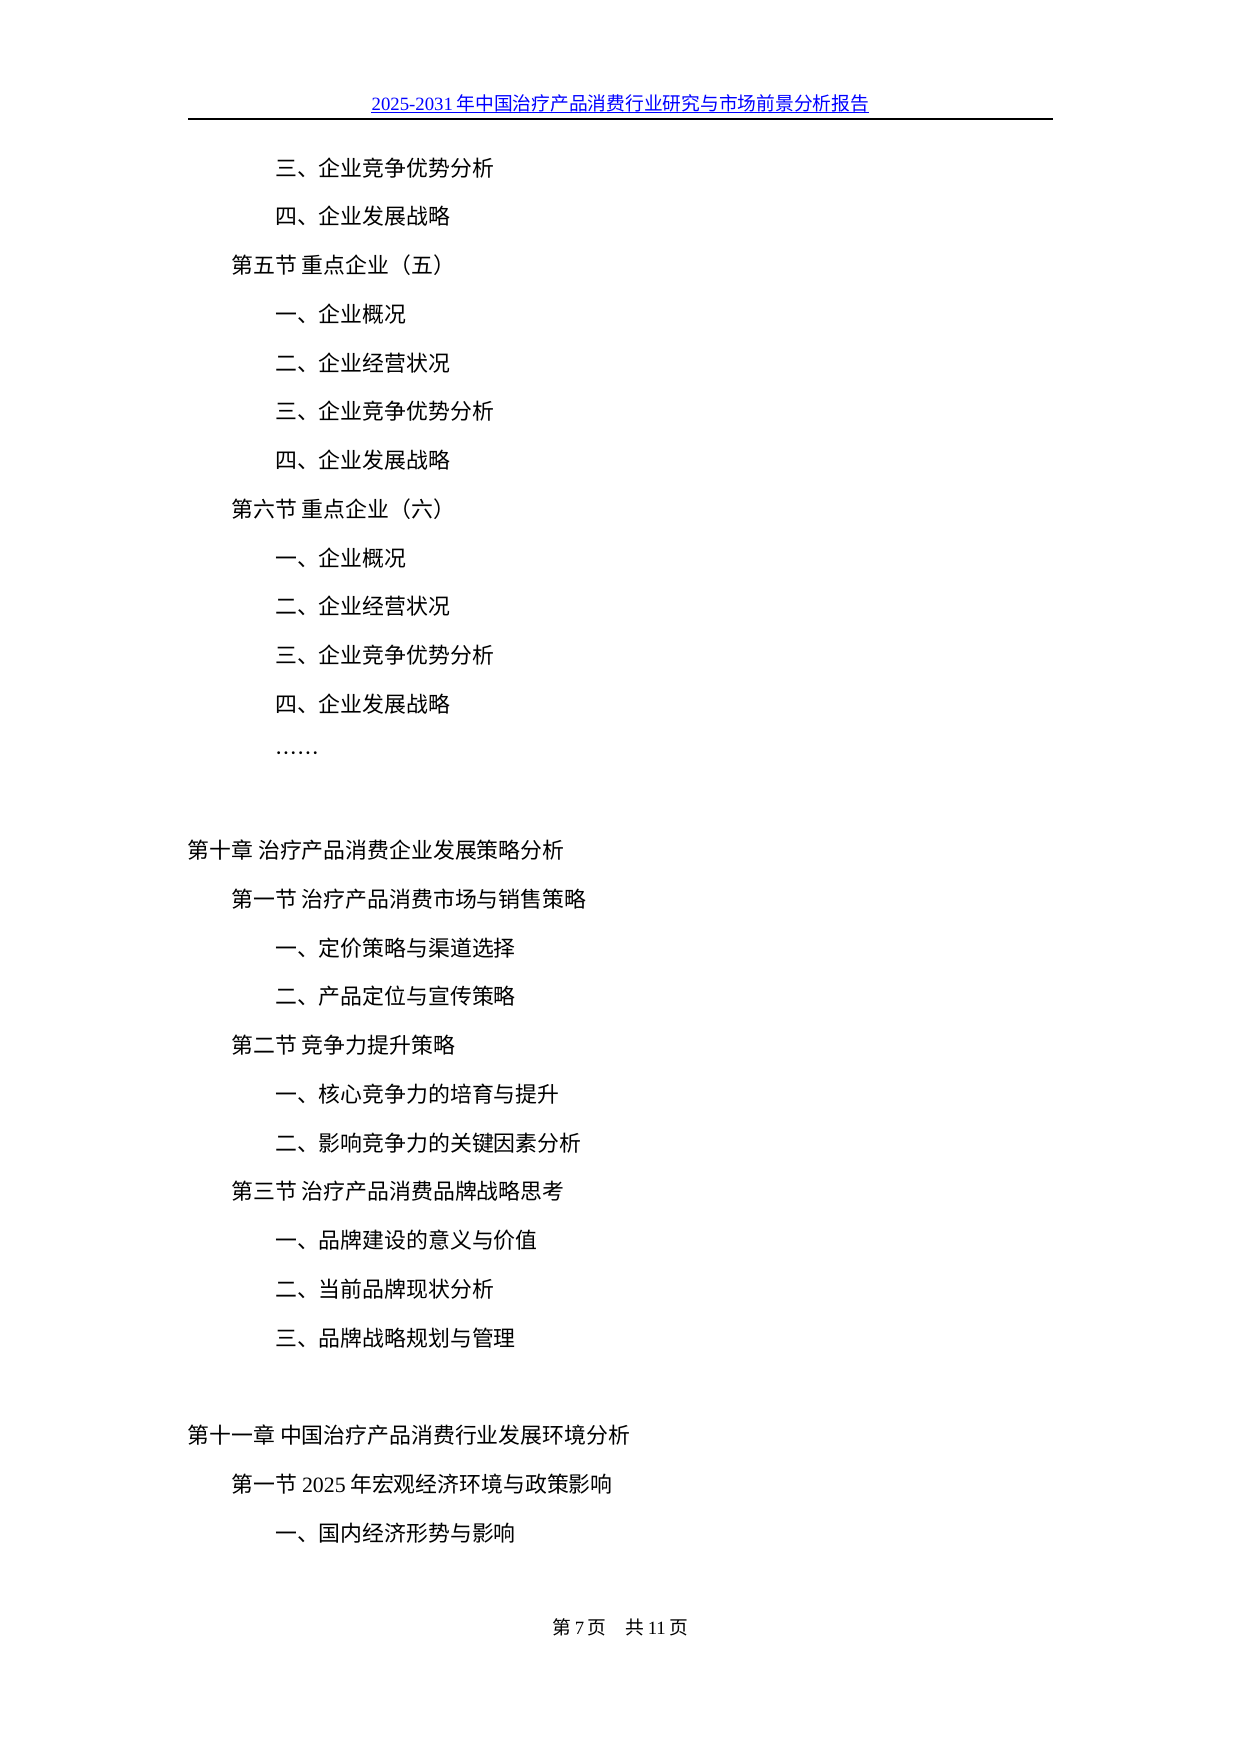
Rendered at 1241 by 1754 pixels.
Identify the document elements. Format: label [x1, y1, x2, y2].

text [187, 150, 1053, 1548]
